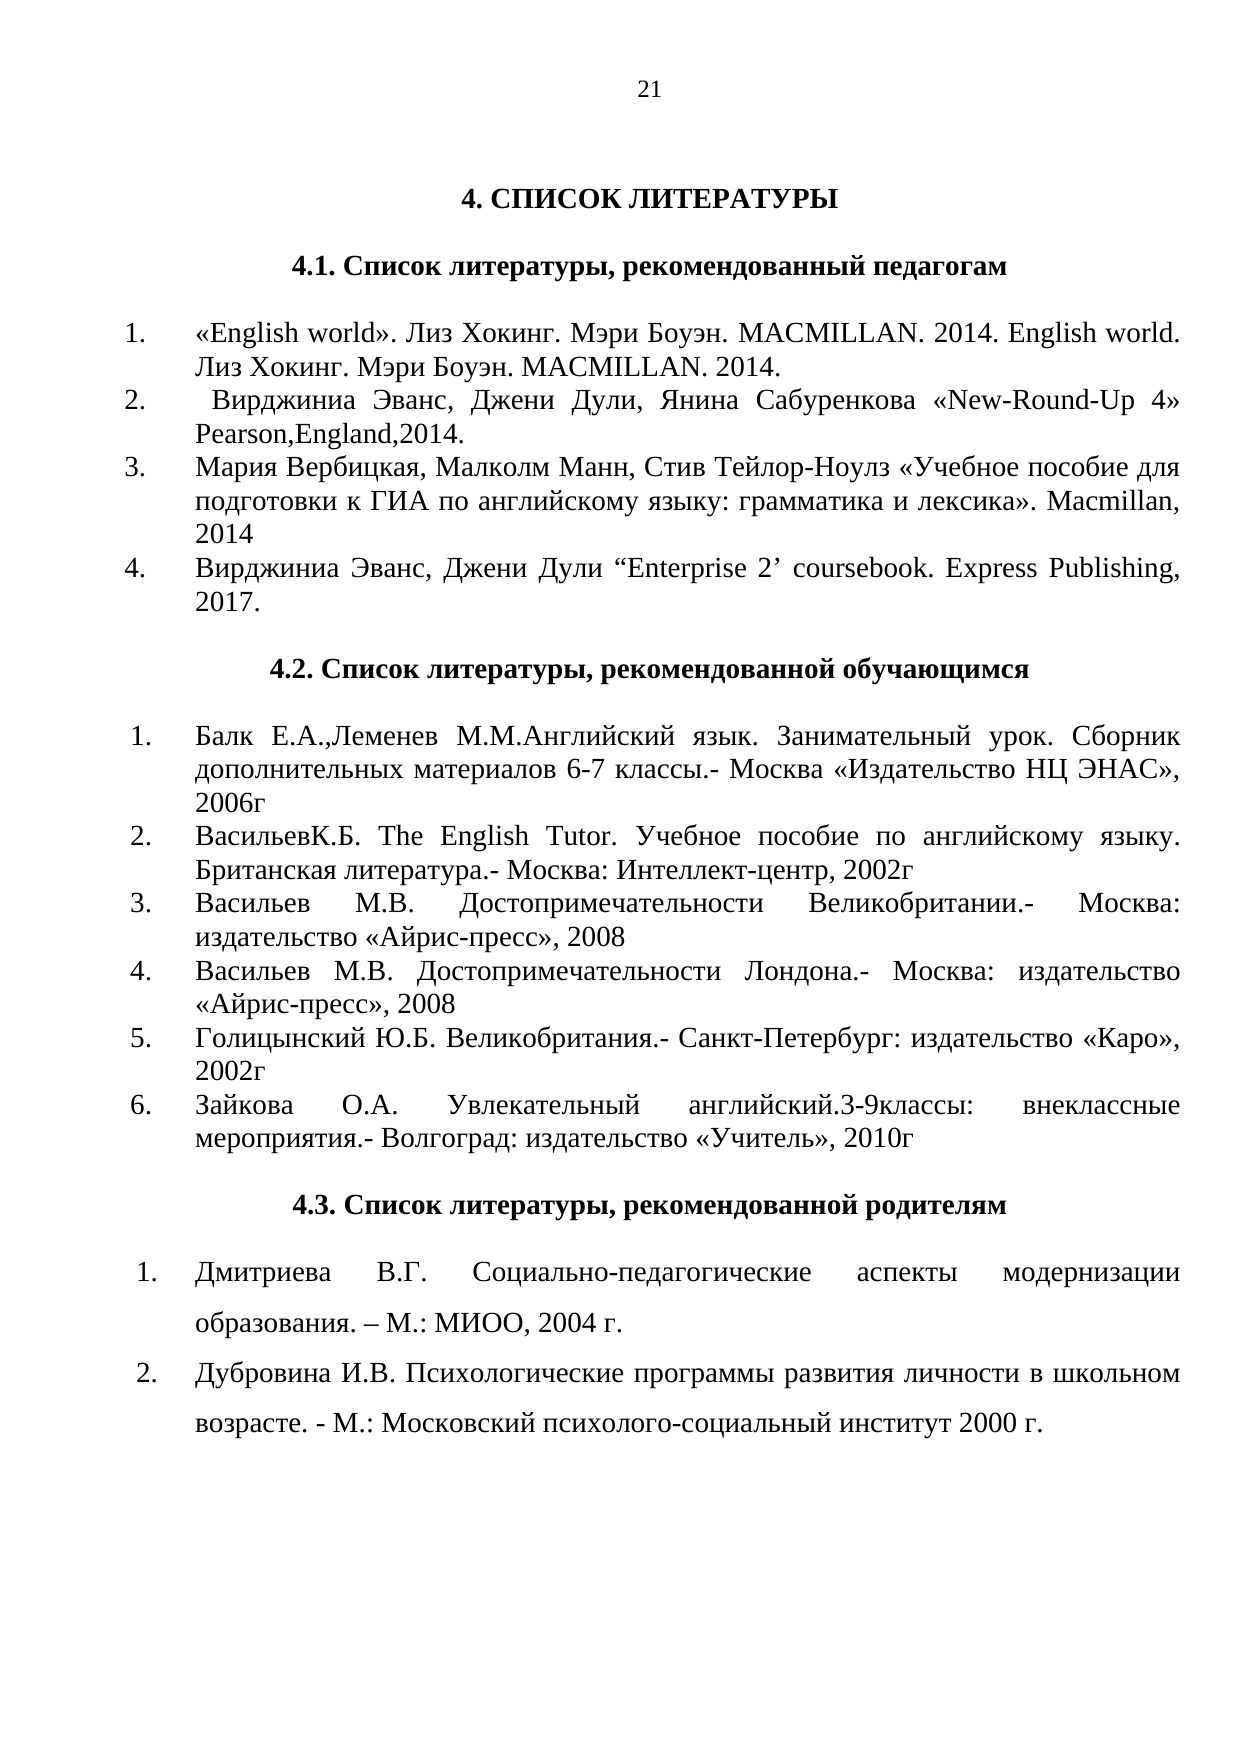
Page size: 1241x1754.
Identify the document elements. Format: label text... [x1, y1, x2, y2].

list Васильев М.В. Достопримечательности Лондона.- Москва: издательство «Айрис-пресс», 2008 [130, 953, 1181, 1020]
list Дубровина И.В. Психологические программы развития личности в школьном возрасте. - М.: Московский психолого-социальный институт 2000 г. [136, 1355, 1181, 1439]
list Васильев М.В. Достопримечательности Великобритании.- Москва: издательство «Айрис-пресс», 2008 [130, 886, 1181, 953]
list Мария Вербицкая, Малколм Манн, Стив Тейлор-Ноулз «Учебное пособие для подготовки к ГИА по английскому языку: грамматика и лексика». Macmillan, 2014 [124, 449, 1181, 550]
list Зайкова О.А. Увлекательный английский.3-9классы: внеклассные мероприятия.- Волгоград: издательство «Учитель», 2010г [130, 1087, 1181, 1154]
list Голицынский Ю.Б. Великобритания.- Санкт-Петербург: издательство «Каро», 2002г [130, 1020, 1181, 1087]
text 4.2. Список литературы, рекомендованной обучающимся [118, 651, 1181, 684]
list Вирджиниа Эванс, Джени Дули “Enterprise 2’ coursebook. Express Publishing, 2017. [124, 550, 1181, 617]
text 4.1. Список литературы, рекомендованный педагогам [118, 248, 1181, 282]
subtitle 4. СПИСОК ЛИТЕРАТУРЫ [118, 181, 1181, 215]
list Балк Е.А.,Леменев М.М.Английский язык. Занимательный урок. Сборник дополнительных материалов 6-7 классы.- Москва «Издательство НЦ ЭНАС», 2006г [130, 718, 1181, 818]
list Вирджиниа Эванс, Джени Дули, Янина Сабуренкова «New-Round-Up 4» Pearson,England,2014. [124, 382, 1181, 449]
list «English world». Лиз Хокинг. Мэри Боуэн. MACMILLAN. 2014. English world. Лиз Хокинг. Мэри Боуэн. MACMILLAN. 2014. [124, 315, 1181, 382]
list ВасильевК.Б. The English Tutor. Учебное пособие по английскому языку. Британская литература.- Москва: Интеллект-центр, 2002г [130, 818, 1181, 886]
text 4.3. Список литературы, рекомендованной родителям [118, 1187, 1181, 1221]
list Дмитриева В.Г. Социально-педагогические аспекты модернизации образования. – М.: МИОО, 2004 г. [136, 1254, 1181, 1338]
